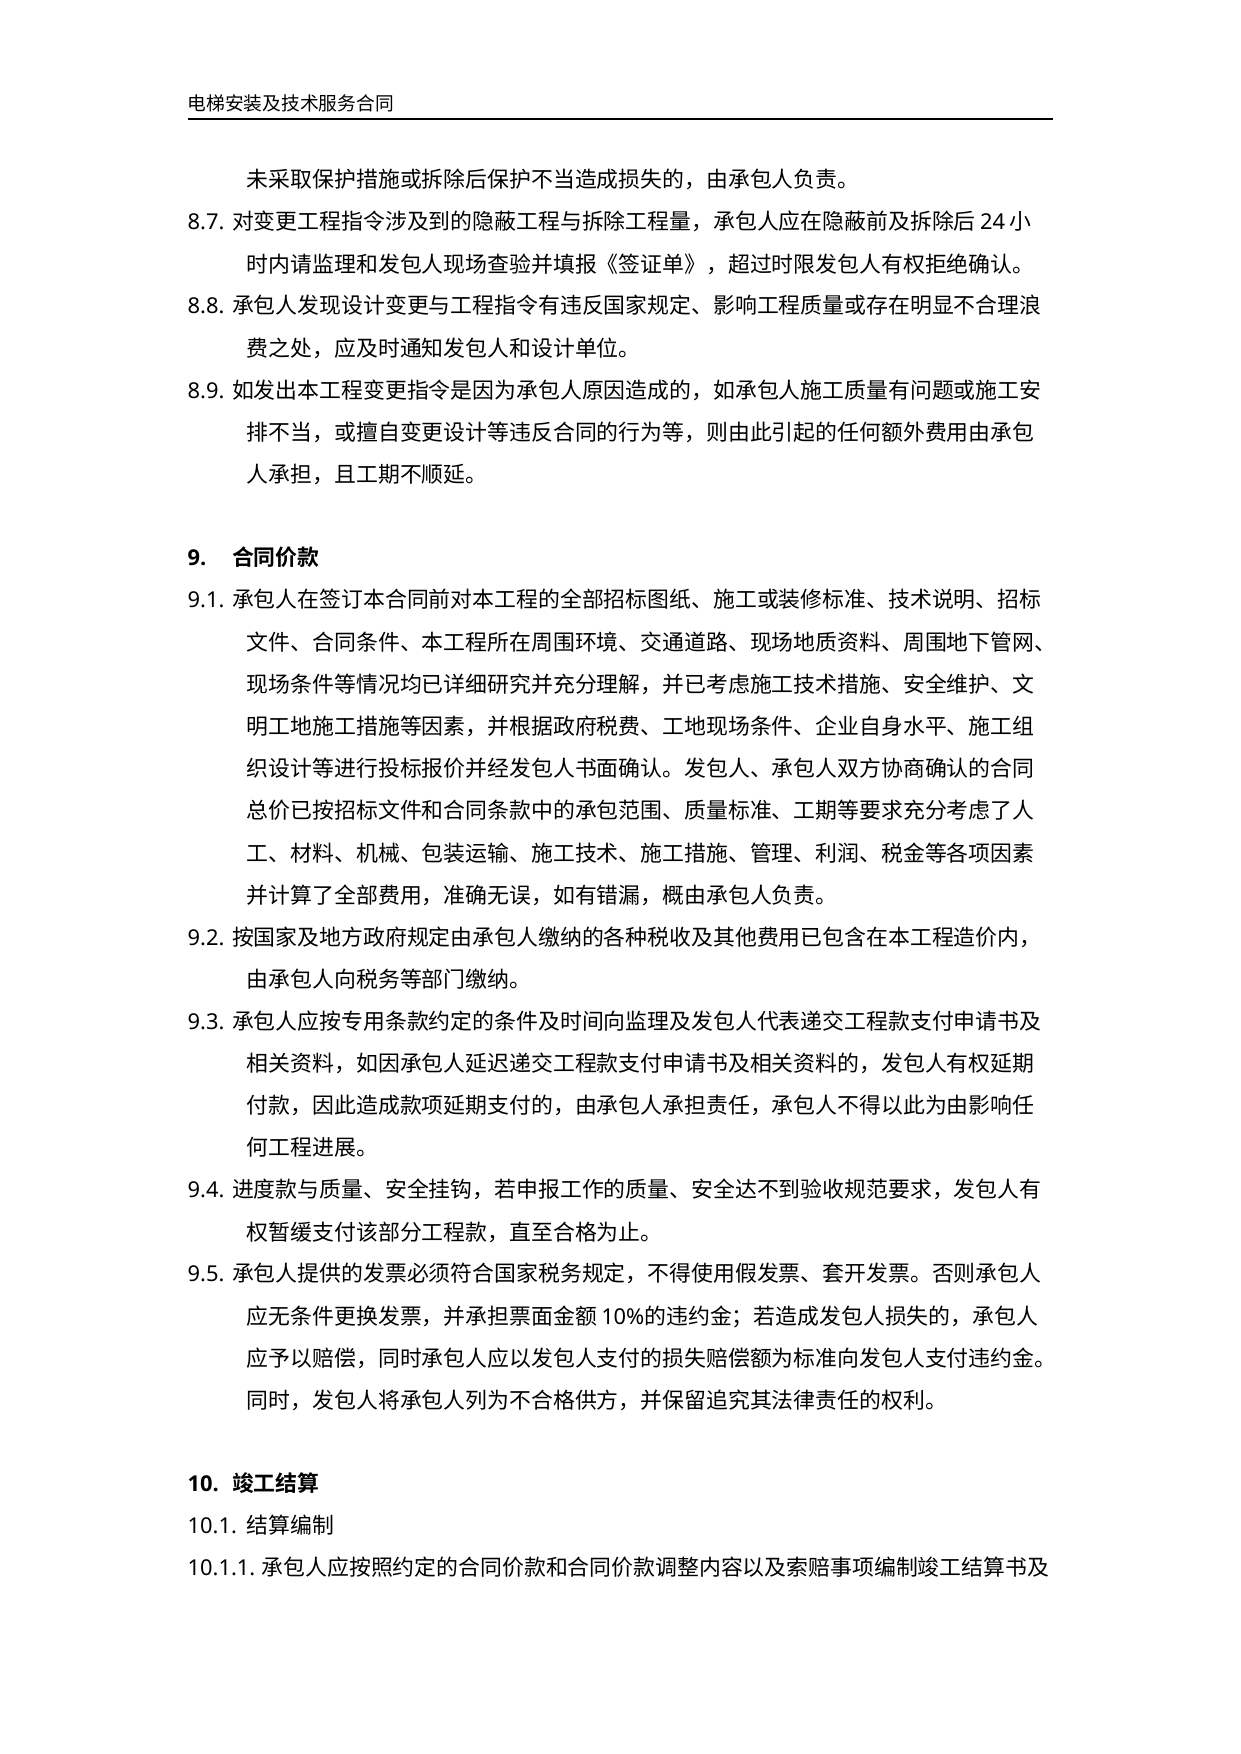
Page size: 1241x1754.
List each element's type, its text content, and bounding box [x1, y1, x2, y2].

list 合同价款 [187, 540, 1053, 572]
list 承包人应按专用条款约定的条件及时间向监理及发包人代表递交工程款支付申请书及相关资料，如因承包人延迟递交工程款支付申请书及相关资料的，发包人有权延期付款，因此造成款项延期支付的，由承包人承担责任，承包人不得以此为由影响任何工程进展。 [187, 1003, 1053, 1162]
list 承包人发现设计变更与工程指令有违反国家规定、影响工程质量或存在明显不合理浪费之处，应及时通知发包人和设计单位。 [187, 288, 1053, 363]
list 进度款与质量、安全挂钩，若申报工作的质量、安全达不到验收规范要求，发包人有权暂缓支付该部分工程款，直至合格为止。 [187, 1172, 1053, 1247]
list 承包人提供的发票必须符合国家税务规定，不得使用假发票、套开发票。否则承包人应无条件更换发票，并承担票面金额10%的违约金；若造成发包人损失的，承包人应予以赔偿，同时承包人应以发包人支付的损失赔偿额为标准向发包人支付违约金。同时，发包人将承包人列为不合格供方，并保留追究其法律责任的权利。 [187, 1256, 1053, 1415]
list 结算编制 [187, 1508, 1053, 1541]
list 对变更工程指令涉及到的隐蔽工程与拆除工程量，承包人应在隐蔽前及拆除后24小时内请监理和发包人现场查验并填报《签证单》，超过时限发包人有权拒绝确认。 [187, 204, 1053, 279]
list 如发出本工程变更指令是因为承包人原因造成的，如承包人施工质量有问题或施工安排不当，或擅自变更设计等违反合同的行为等，则由此引起的任何额外费用由承包人承担，且工期不顺延。 [187, 372, 1053, 489]
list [187, 162, 1053, 194]
list 按国家及地方政府规定由承包人缴纳的各种税收及其他费用已包含在本工程造价内，由承包人向税务等部门缴纳。 [187, 919, 1053, 994]
list 竣工结算 [187, 1466, 1053, 1498]
list 承包人在签订本合同前对本工程的全部招标图纸、施工或装修标准、技术说明、招标文件、合同条件、本工程所在周围环境、交通道路、现场地质资料、周围地下管网、现场条件等情况均已详细研究并充分理解，并已考虑施工技术措施、安全维护、文明工地施工措施等因素，并根据政府税费、工地现场条件、企业自身水平、施工组织设计等进行投标报价并经发包人书面确认。发包人、承包人双方协商确认的合同总价已按招标文件和合同条款中的承包范围、质量标准、工期等要求充分考虑了人工、材料、机械、包装运输、施工技术、施工措施、管理、利润、税金等各项因素并计算了全部费用，准确无误，如有错漏，概由承包人负责。 [187, 582, 1053, 910]
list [187, 1550, 1053, 1582]
